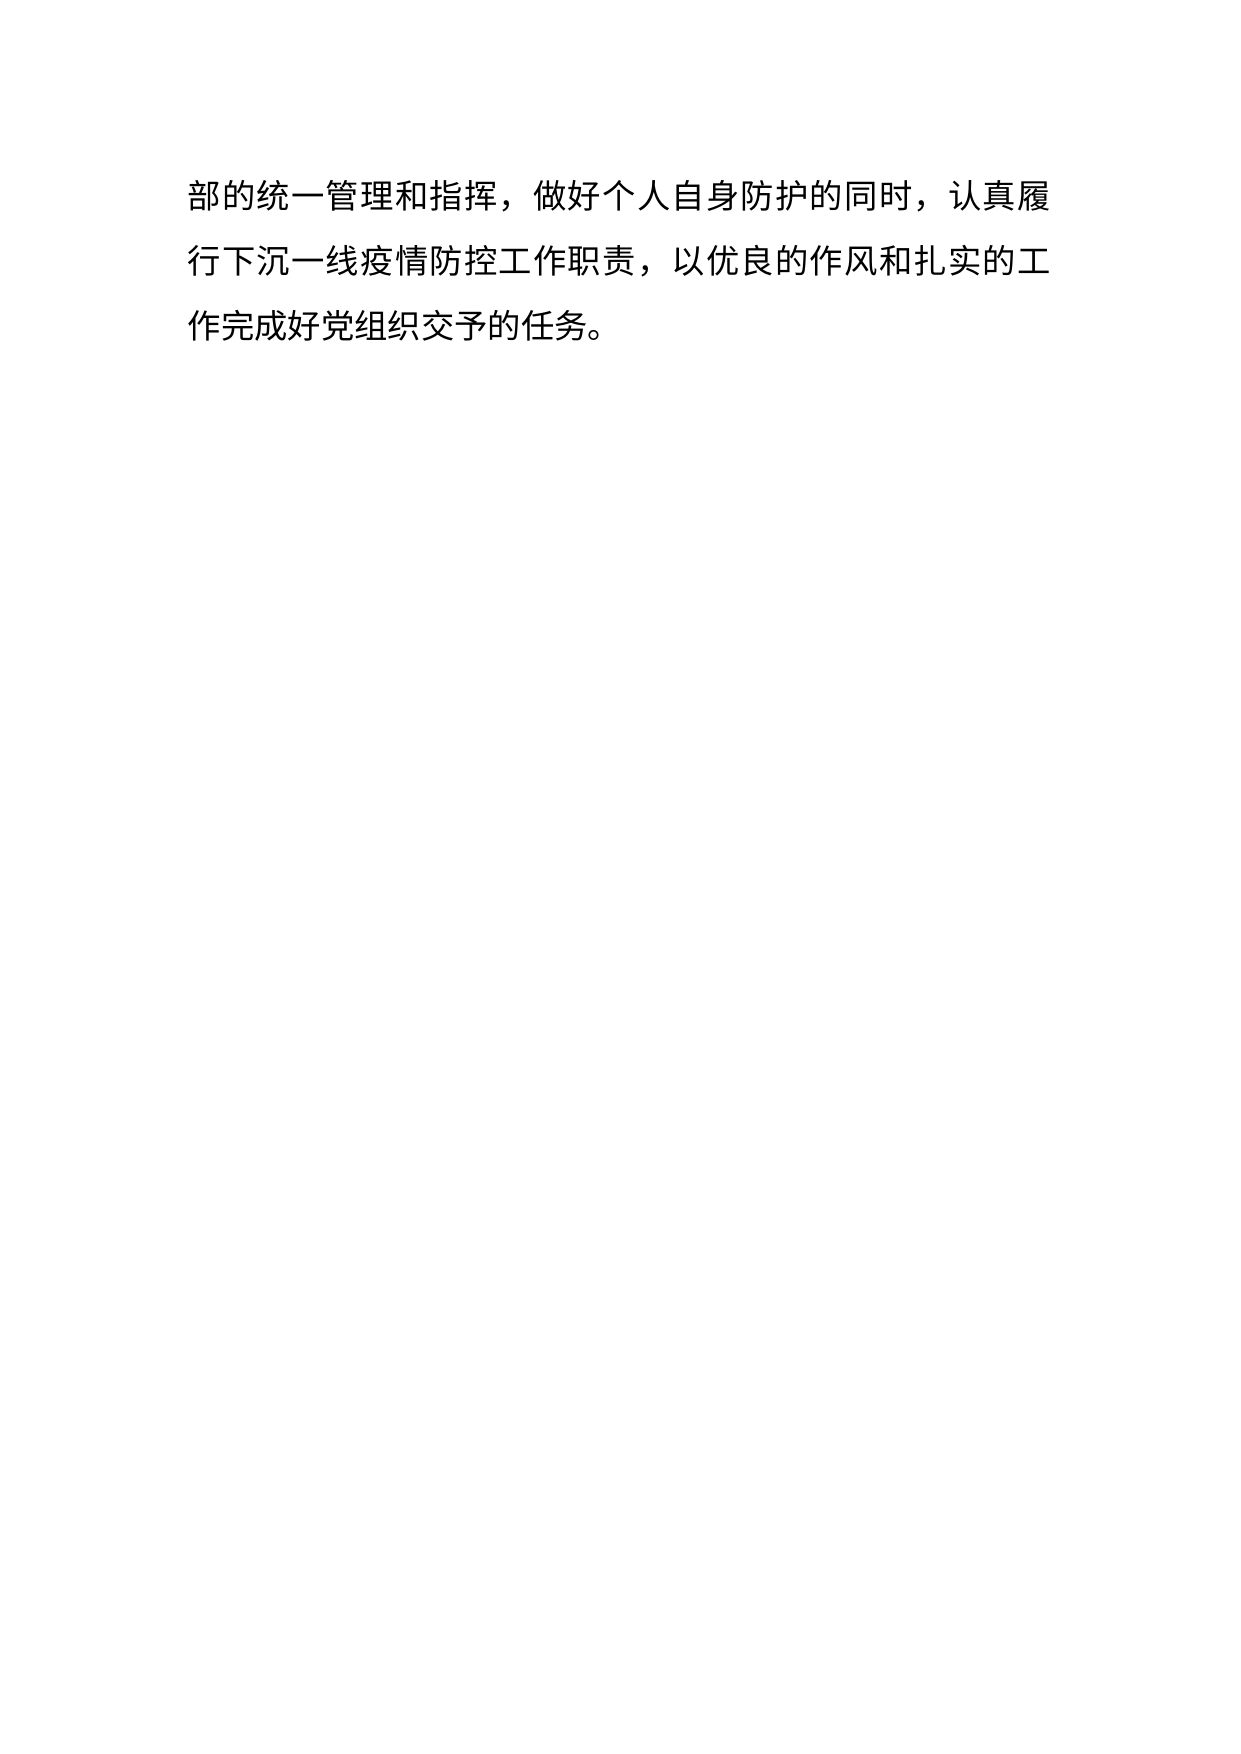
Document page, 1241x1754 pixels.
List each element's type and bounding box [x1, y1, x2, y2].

text [187, 162, 1053, 357]
